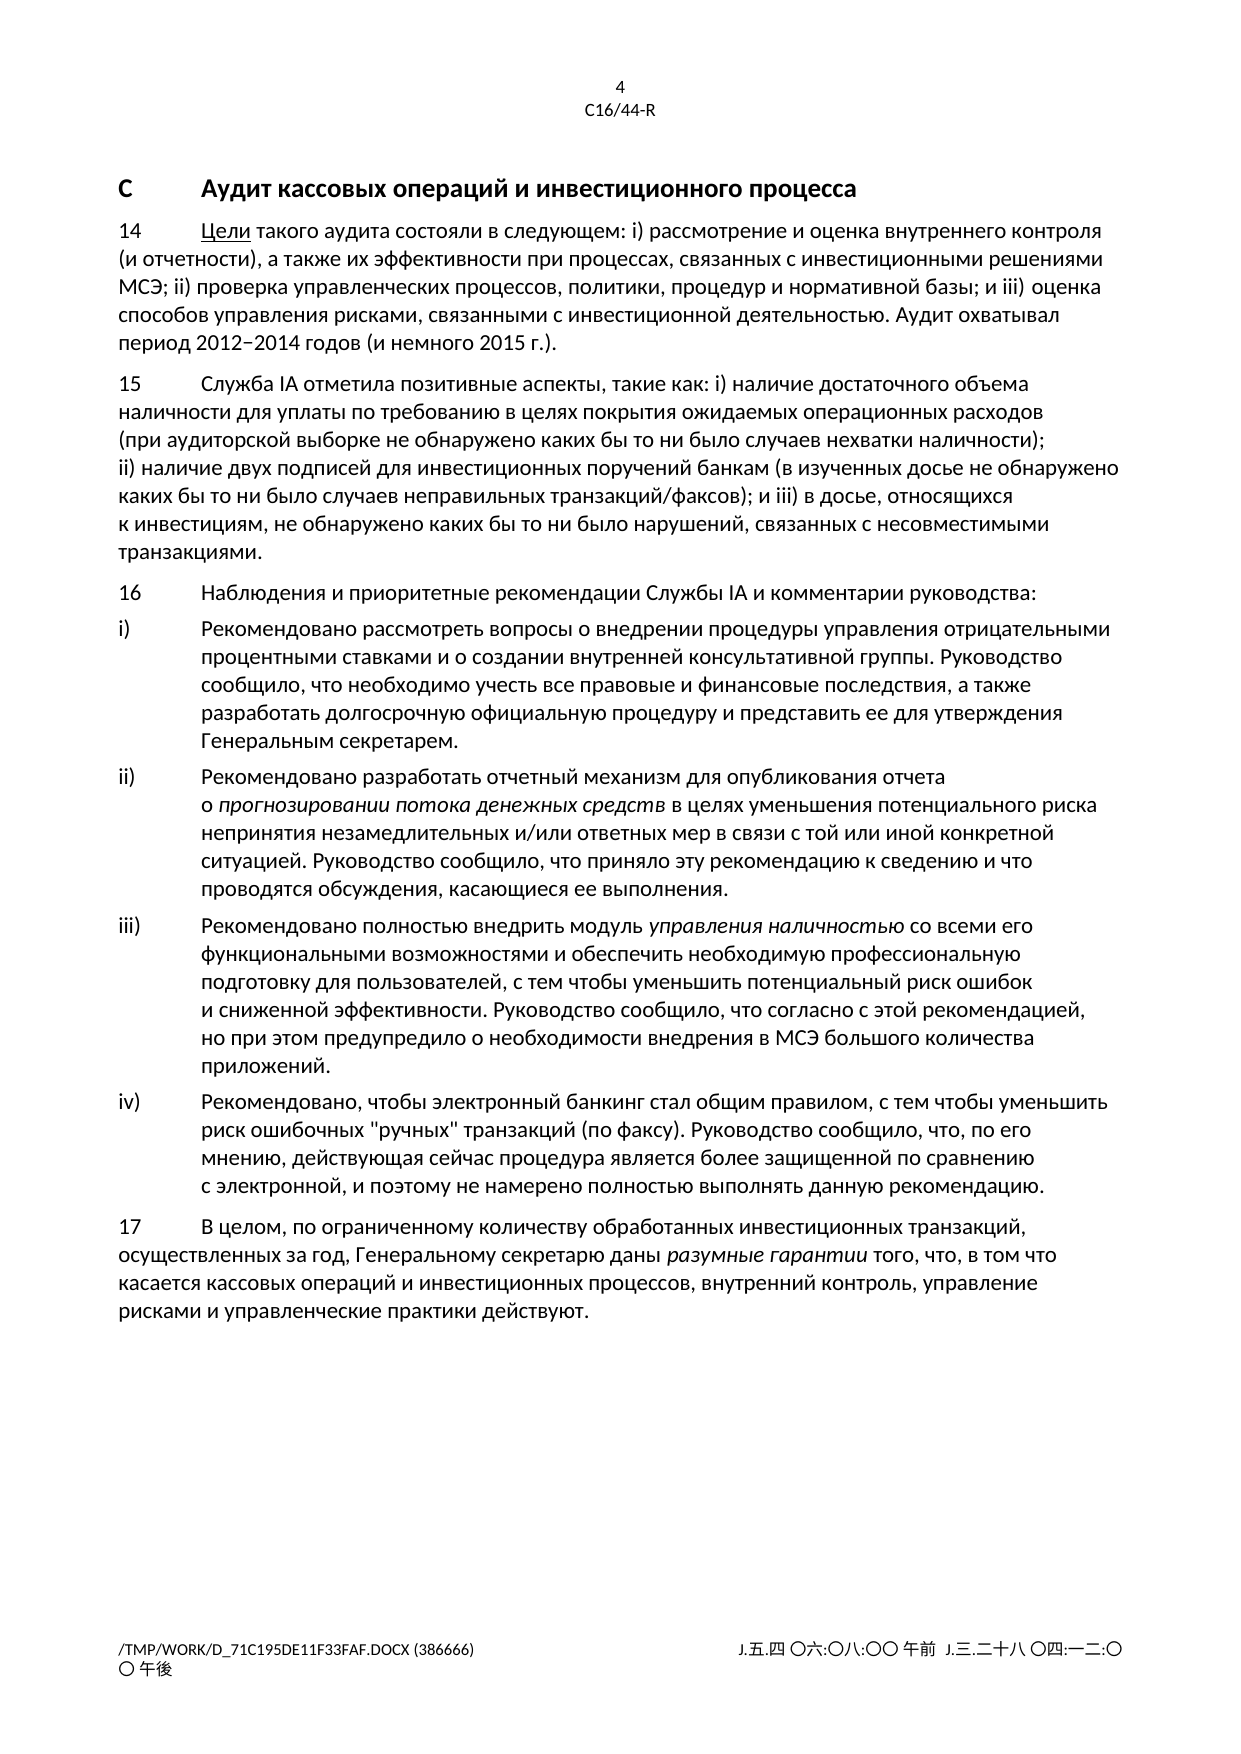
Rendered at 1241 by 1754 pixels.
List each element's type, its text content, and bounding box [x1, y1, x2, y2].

text ii) Рекомендовано разработать отчетный механизм для опубликования отчета о прогнозировании потока денежных средств в целях уменьшения потенциального риска непринятия незамедлительных и/или ответных мер в связи с той или иной конкретной ситуацией. Руководство сообщило, что приняло эту рекомендацию к сведению и что проводятся обсуждения, касающиеся ее выполнения. [118, 762, 1122, 902]
text 14 Цели такого аудита состояли в следующем: i) рассмотрение и оценка внутреннего контроля (и отчетности), а также их эффективности при процессах, связанных с инвестиционными решениями МСЭ; ii) проверка управленческих процессов, политики, процедур и нормативной базы; и iii) оценка способов управления рисками, связанными с инвестиционной деятельностью. Аудит охватывал период 2012−2014 годов (и немного 2015 г.). [118, 216, 1122, 356]
text iii) Рекомендовано полностью внедрить модуль управления наличностью со всеми его функциональными возможностями и обеспечить необходимую профессиональную подготовку для пользователей, с тем чтобы уменьшить потенциальный риск ошибок и сниженной эффективности. Руководство сообщило, что согласно с этой рекомендацией, но при этом предупредило о необходимости внедрения в МСЭ большого количества приложений. [118, 911, 1122, 1079]
text iv) Рекомендовано, чтобы электронный банкинг стал общим правилом, с тем чтобы уменьшить риск ошибочных "ручных" транзакций (по факсу). Руководство сообщило, что, по его мнению, действующая сейчас процедура является более защищенной по сравнению с электронной, и поэтому не намерено полностью выполнять данную рекомендацию. [118, 1087, 1122, 1199]
text 16 Наблюдения и приоритетные рекомендации Службы IA и комментарии руководства: [118, 578, 1122, 606]
text i) Рекомендовано рассмотреть вопросы о внедрении процедуры управления отрицательными процентными ставками и о создании внутренней консультативной группы. Руководство сообщило, что необходимо учесть все правовые и финансовые последствия, а также разработать долгосрочную официальную процедуру и представить ее для утверждения Генеральным секретарем. [118, 614, 1122, 754]
text 15 Служба IA отметила позитивные аспекты, такие как: i) наличие достаточного объема наличности для уплаты по требованию в целях покрытия ожидаемых операционных расходов (при аудиторской выборке не обнаружено каких бы то ни было случаев нехватки наличности); ii) наличие двух подписей для инвестиционных поручений банкам (в изученных досье не обнаружено каких бы то ни было случаев неправильных транзакций/факсов); и iii) в досье, относящихся к инвестициям, не обнаружено каких бы то ни было нарушений, связанных с несовместимыми транзакциями. [118, 369, 1122, 565]
subtitle C Аудит кассовых операций и инвестиционного процесса [118, 171, 1122, 204]
text 17 В целом, по ограниченному количеству обработанных инвестиционных транзакций, осуществленных за год, Генеральному секретарю даны разумные гарантии того, что, в том что касается кассовых операций и инвестиционных процессов, внутренний контроль, управление рисками и управленческие практики действуют. [118, 1212, 1122, 1324]
